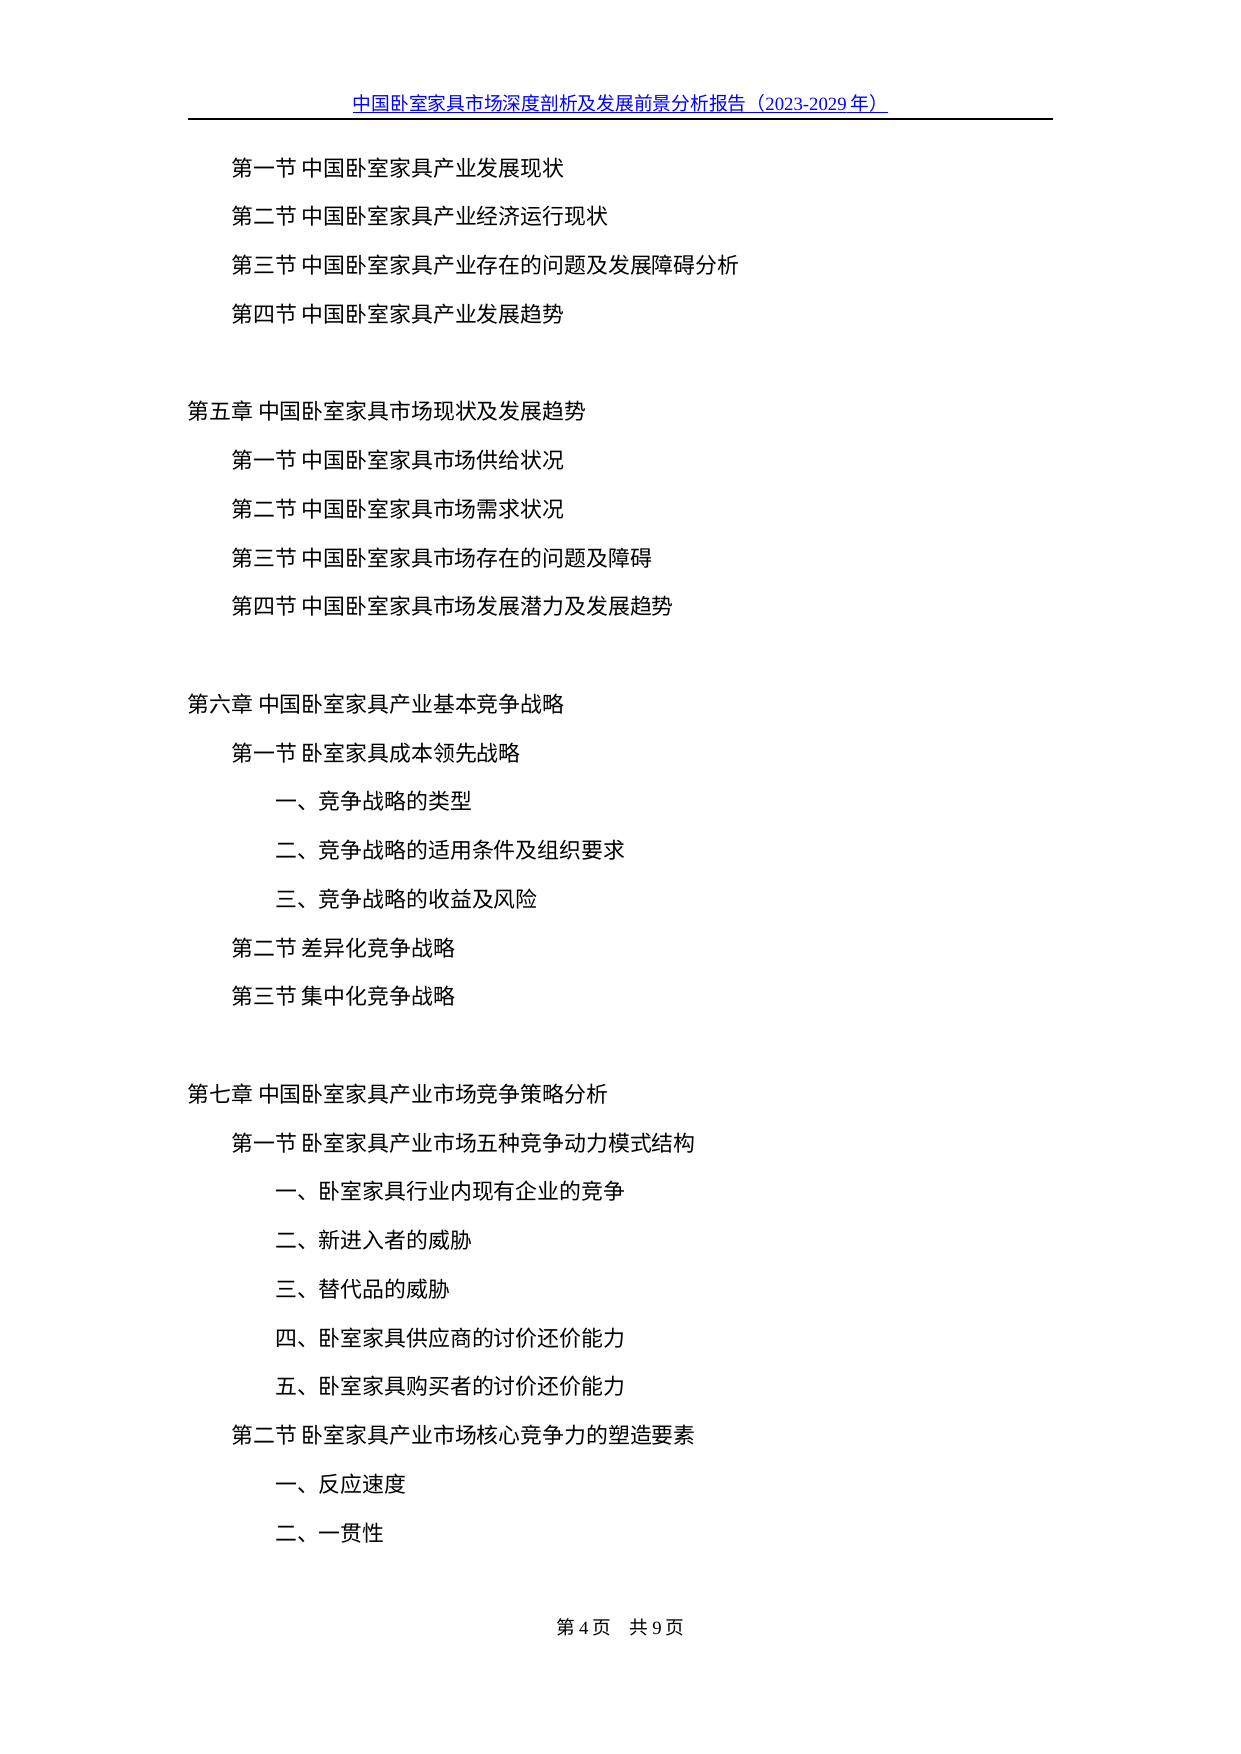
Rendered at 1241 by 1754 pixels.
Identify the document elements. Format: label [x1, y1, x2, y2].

text [187, 150, 1053, 1548]
